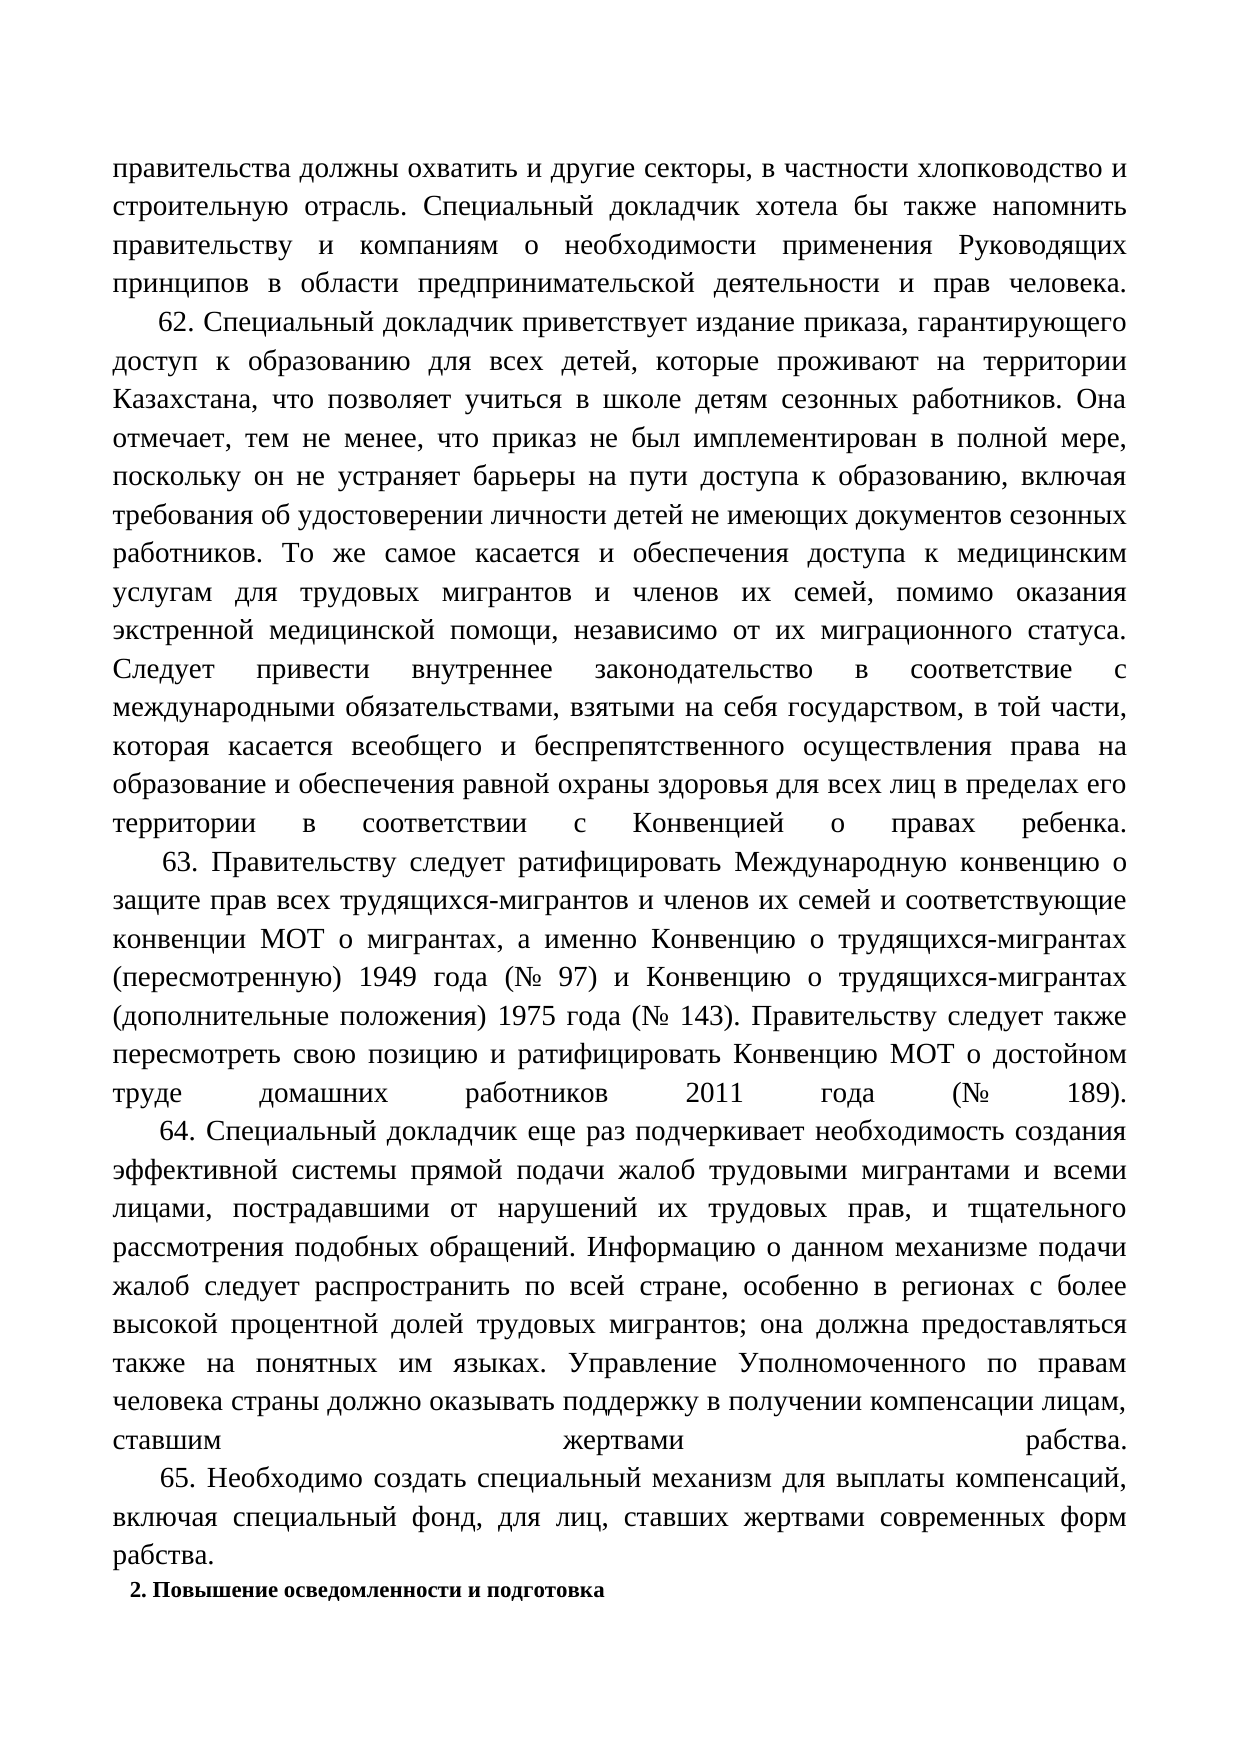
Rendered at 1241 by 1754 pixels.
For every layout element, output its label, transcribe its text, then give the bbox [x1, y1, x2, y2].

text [112, 150, 1128, 1571]
text 2. Повышение осведомленности и подготовка [112, 1576, 1128, 1602]
